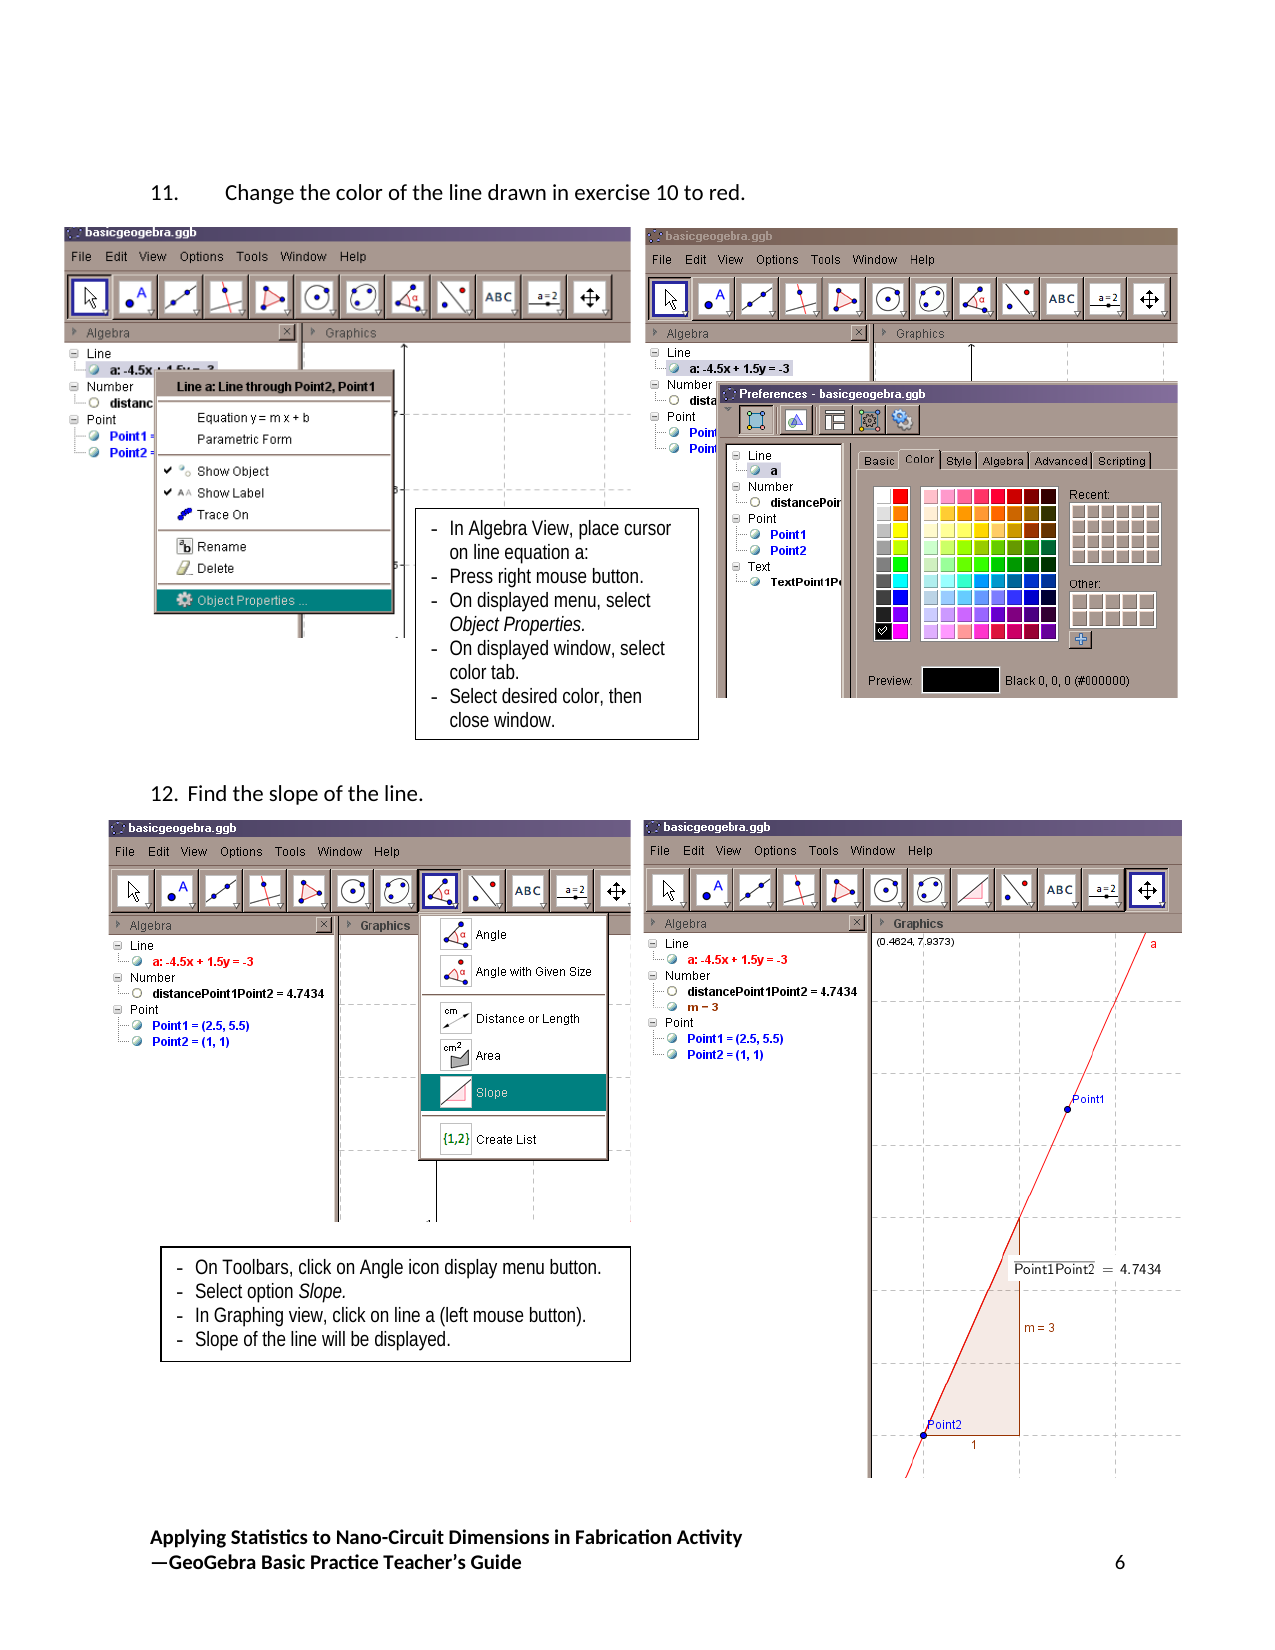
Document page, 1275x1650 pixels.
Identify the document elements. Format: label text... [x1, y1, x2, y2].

picture [64, 227, 631, 638]
list Find the slope of the line. [150, 779, 1125, 807]
picture [108, 820, 631, 1222]
picture [643, 820, 1182, 1478]
list Change the color of the line drawn in exercise 10 to red. [150, 178, 1125, 206]
picture [645, 228, 1178, 698]
